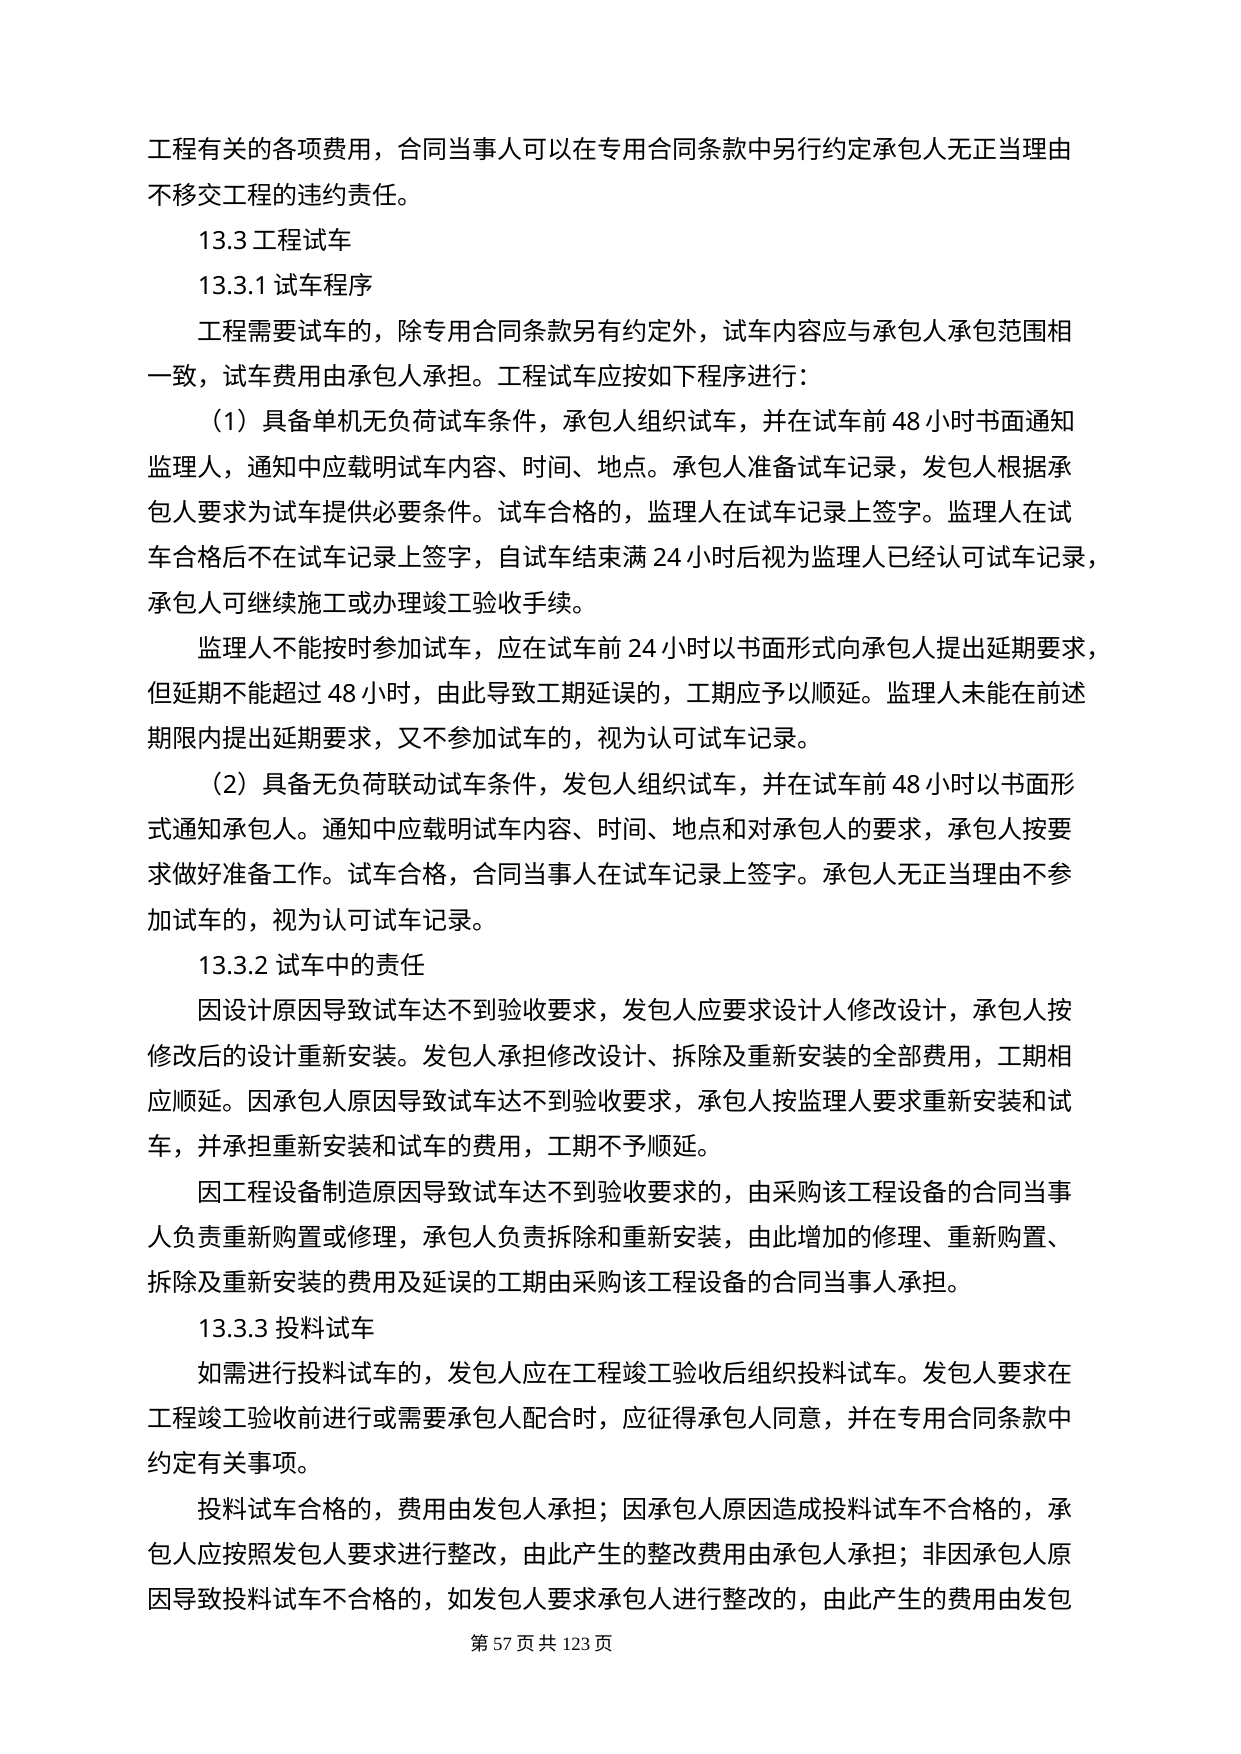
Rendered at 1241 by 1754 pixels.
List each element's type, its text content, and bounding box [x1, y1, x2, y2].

text 监理人不能按时参加试车，应在试车前24小时以书面形式向承包人提出延期要求，但延期不能超过48小时，由此导致工期延误的，工期应予以顺延。监理人未能在前述期限内提出延期要求，又不参加试车的，视为认可试车记录。 [148, 628, 1092, 755]
text （2）具备无负荷联动试车条件，发包人组织试车，并在试车前48小时以书面形式通知承包人。通知中应载明试车内容、时间、地点和对承包人的要求，承包人按要求做好准备工作。试车合格，合同当事人在试车记录上签字。承包人无正当理由不参加试车的，视为认可试车记录。 [148, 764, 1092, 936]
text （1）具备单机无负荷试车条件，承包人组织试车，并在试车前48小时书面通知监理人，通知中应载明试车内容、时间、地点。承包人准备试车记录，发包人根据承包人要求为试车提供必要条件。试车合格的，监理人在试车记录上签字。监理人在试车合格后不在试车记录上签字，自试车结束满24小时后视为监理人已经认可试车记录，承包人可继续施工或办理竣工验收手续。 [148, 402, 1092, 619]
text 因工程设备制造原因导致试车达不到验收要求的，由采购该工程设备的合同当事人负责重新购置或修理，承包人负责拆除和重新安装，由此增加的修理、重新购置、拆除及重新安装的费用及延误的工期由采购该工程设备的合同当事人承担。 [148, 1172, 1092, 1299]
text 因设计原因导致试车达不到验收要求，发包人应要求设计人修改设计，承包人按修改后的设计重新安装。发包人承担修改设计、拆除及重新安装的全部费用，工期相应顺延。因承包人原因导致试车达不到验收要求，承包人按监理人要求重新安装和试车，并承担重新安装和试车的费用，工期不予顺延。 [148, 991, 1092, 1163]
text 如需进行投料试车的，发包人应在工程竣工验收后组织投料试车。发包人要求在工程竣工验收前进行或需要承包人配合时，应征得承包人同意，并在专用合同条款中约定有关事项。 [148, 1353, 1092, 1480]
text 13.3.1试车程序 [148, 266, 1092, 302]
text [148, 130, 1092, 211]
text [148, 1489, 1092, 1616]
text 13.3.3 投料试车 [148, 1308, 1092, 1344]
text 工程需要试车的，除专用合同条款另有约定外，试车内容应与承包人承包范围相一致，试车费用由承包人承担。工程试车应按如下程序进行： [148, 311, 1092, 393]
text 13.3工程试车 [148, 221, 1092, 257]
text 13.3.2 试车中的责任 [148, 946, 1092, 982]
